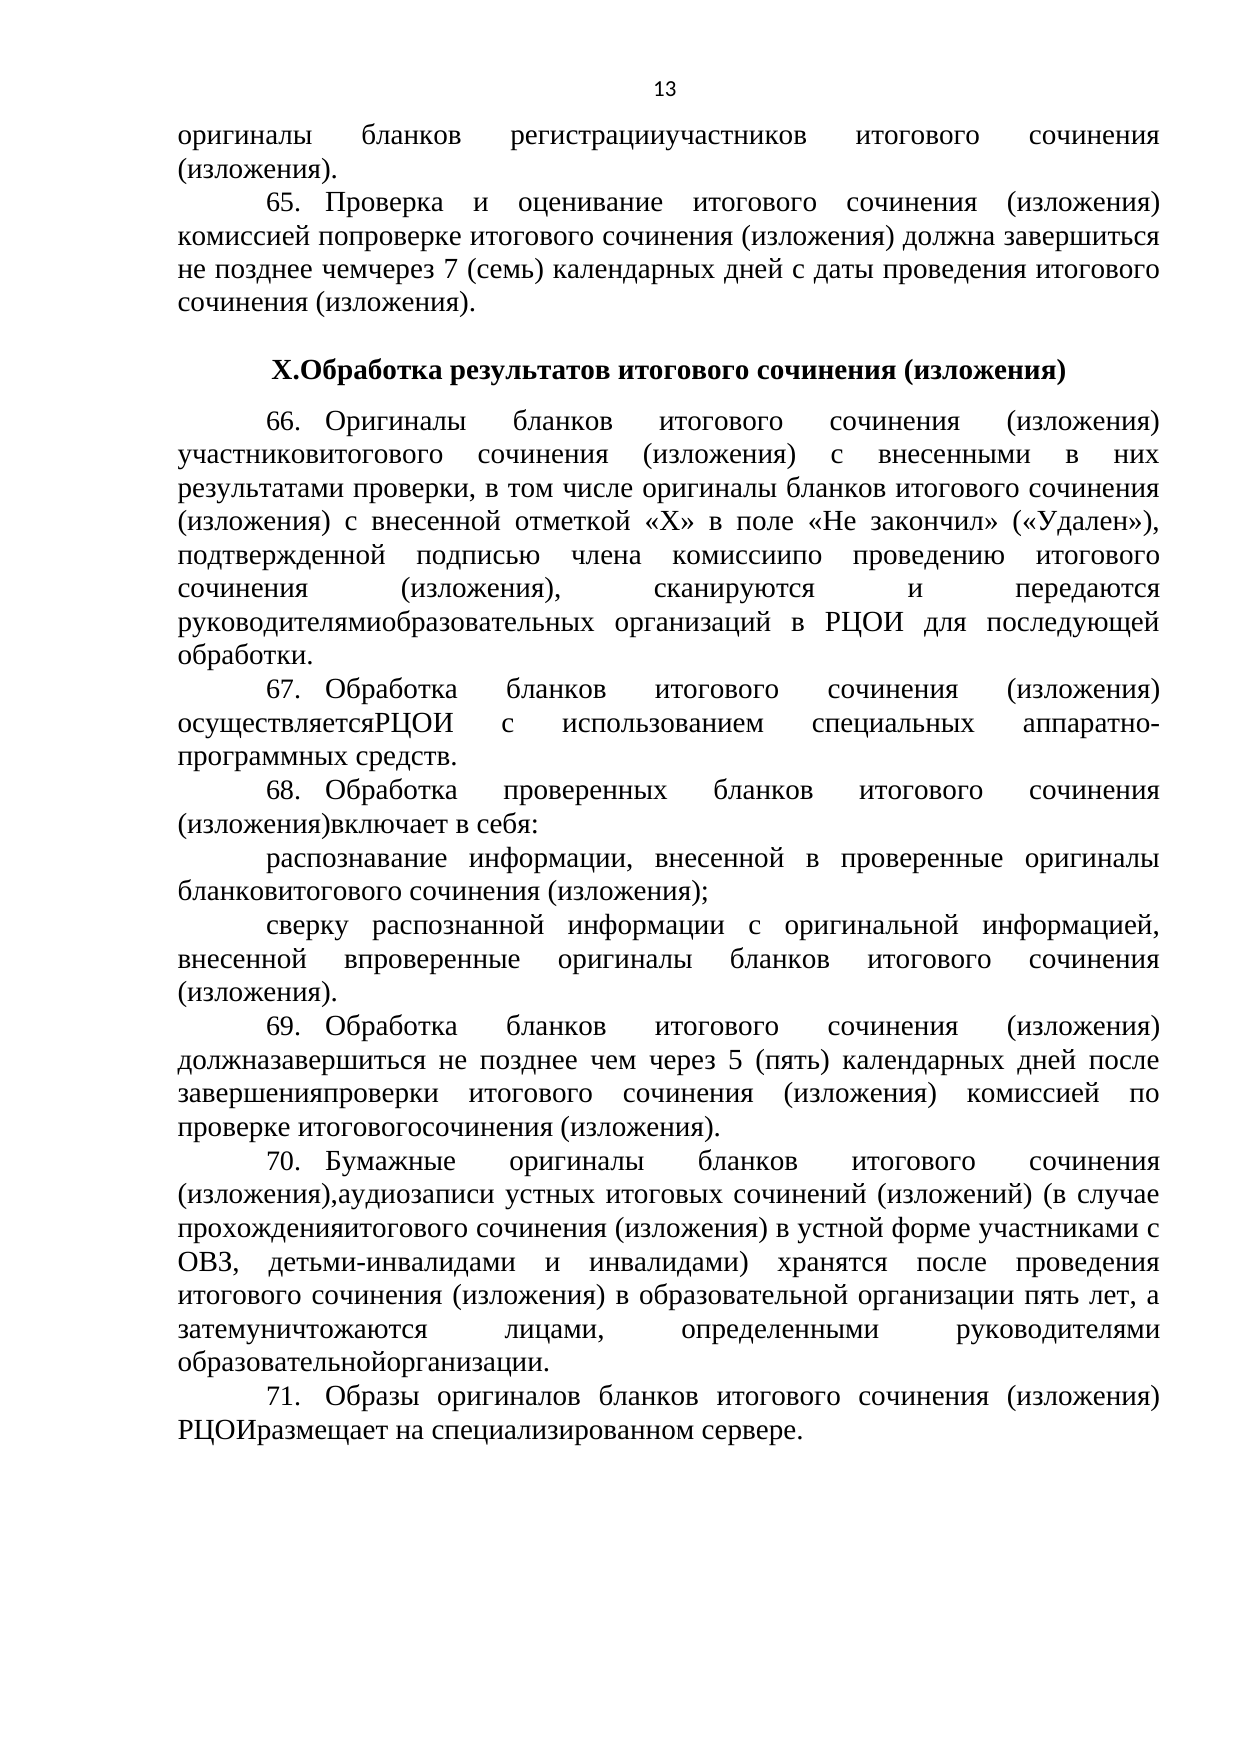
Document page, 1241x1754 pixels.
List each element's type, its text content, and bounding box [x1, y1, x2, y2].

text сверку распознанной информации с оригинальной информацией, внесенной впроверенные оригиналы бланков итогового сочинения (изложения). [177, 907, 1161, 1008]
list Бумажные оригиналы бланков итогового сочинения (изложения),аудиозаписи устных итоговых сочинений (изложений) (в случае прохожденияитогового сочинения (изложения) в устной форме участниками с ОВЗ, детьми-инвалидами и инвалидами) хранятся после проведения итогового сочинения (изложения) в образовательной организации пять лет, а затемуничтожаются лицами, определенными руководителями образовательнойорганизации. [177, 1143, 1161, 1378]
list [177, 118, 1161, 185]
text распознавание информации, внесенной в проверенные оригиналы бланковитогового сочинения (изложения); [177, 840, 1161, 907]
list Обработка проверенных бланков итогового сочинения (изложения)включает в себя: [177, 772, 1161, 839]
list Оригиналы бланков итогового сочинения (изложения) участниковитогового сочинения (изложения) с внесенными в них результатами проверки, в том числе оригиналы бланков итогового сочинения (изложения) с внесенной отметкой «X» в поле «Не закончил» («Удален»), подтвержденной подписью члена комиссиипо проведению итогового сочинения (изложения), сканируются и передаются руководителямиобразовательных организаций в РЦОИ для последующей обработки. [177, 403, 1161, 671]
list Образы оригиналов бланков итогового сочинения (изложения) РЦОИразмещает на специализированном сервере. [177, 1378, 1161, 1445]
list Обработка бланков итогового сочинения (изложения) должназавершиться не позднее чем через 5 (пять) календарных дней после завершенияпроверки итогового сочинения (изложения) комиссией по проверке итоговогосочинения (изложения). [177, 1008, 1161, 1143]
text X.Обработка результатов итогового сочинения (изложения) [177, 353, 1161, 386]
list Обработка бланков итогового сочинения (изложения) осуществляетсяРЦОИ с использованием специальных аппаратно-программных средств. [177, 671, 1161, 772]
list Проверка и оценивание итогового сочинения (изложения) комиссией попроверке итогового сочинения (изложения) должна завершиться не позднее чемчерез 7 (семь) календарных дней с даты проведения итогового сочинения (изложения). [177, 185, 1161, 318]
